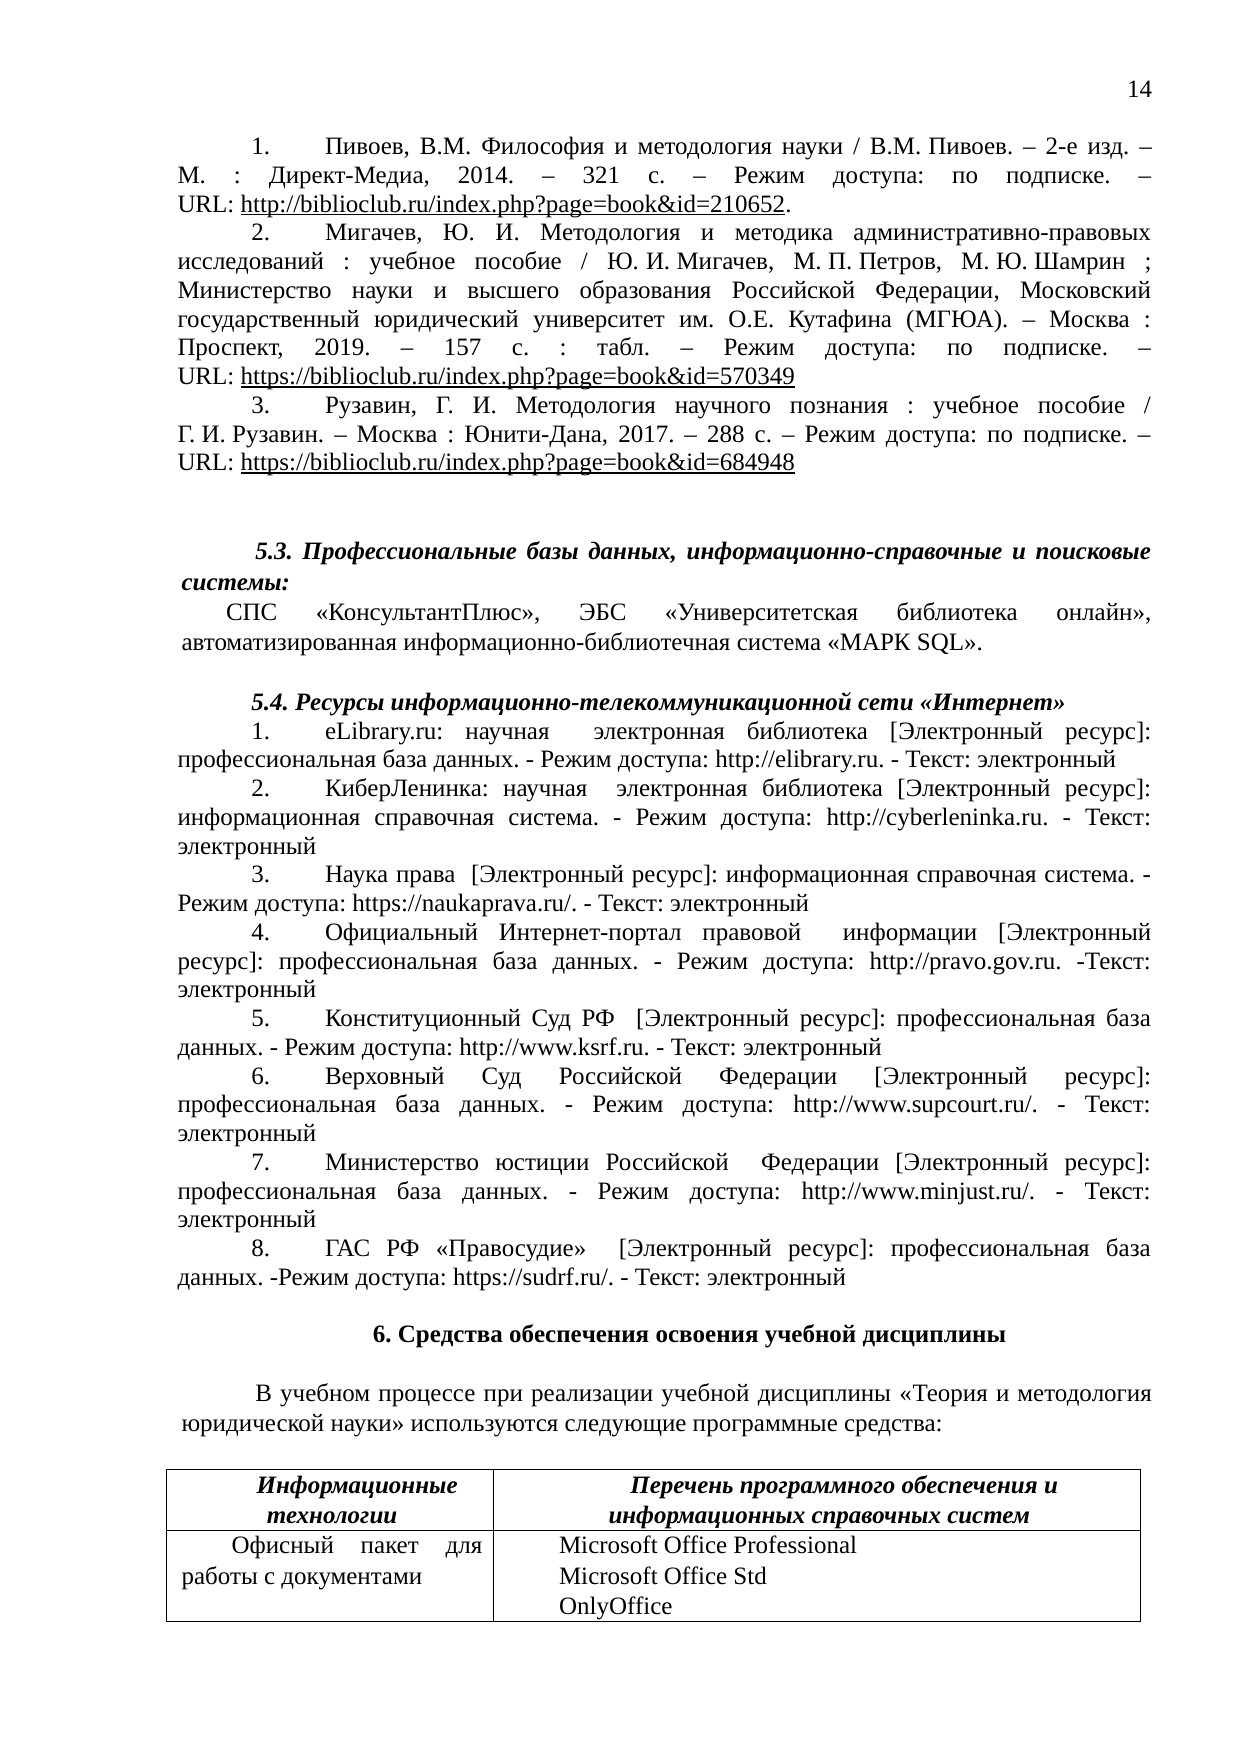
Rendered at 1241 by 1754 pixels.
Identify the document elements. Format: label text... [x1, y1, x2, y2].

list КиберЛенинка: научная электронная библиотека [Электронный ресурс]: информационная справочная система. - Режим доступа: http://cyberleninka.ru. - Текст: электронный [177, 773, 1152, 859]
text 5.3. Профессиональные базы данных, информационно-справочные и поисковые системы: [181, 536, 1152, 595]
table_header Информационные технологии [167, 1470, 493, 1529]
table_cell Офисный пакет для работы с документами [167, 1531, 493, 1621]
list Пивоев, В.М. Философия и методология науки / В.М. Пивоев. – 2-е изд. – М. : Директ-Медиа, 2014. – 321 с. – Режим доступа: по подписке. – URL: http://biblioclub.ru/index.php?page=book&id=210652. [177, 131, 1152, 217]
text СПС «КонсультантПлюс», ЭБС «Университетская библиотека онлайн», автоматизированная информационно-библиотечная система «МАРК SQL». [181, 597, 1152, 656]
list Министерство юстиции Российской Федерации [Электронный ресурс]: профессиональная база данных. - Режим доступа: http://www.minjust.ru/. - Текст: электронный [177, 1147, 1152, 1233]
list Наука права [Электронный ресурс]: информационная справочная система. -Режим доступа: https://naukaprava.ru/. - Текст: электронный [177, 859, 1152, 917]
list Конституционный Суд РФ [Электронный ресурс]: профессиональная база данных. - Режим доступа: http://www.ksrf.ru. - Текст: электронный [177, 1003, 1152, 1061]
text 6. Средства обеспечения освоения учебной дисциплины [177, 1319, 1152, 1348]
list Рузавин, Г. И. Методология научного познания : учебное пособие / Г. И. Рузавин. – Москва : Юнити-Дана, 2017. – 288 с. – Режим доступа: по подписке. – URL: https://biblioclub.ru/index.php?page=book&id=684948 [177, 390, 1152, 476]
text 5.4. Ресурсы информационно-телекоммуникационной сети «Интернет» [177, 687, 1152, 716]
list Мигачев, Ю. И. Методология и методика административно-правовых исследований : учебное пособие / Ю. И. Мигачев, М. П. Петров, М. Ю. Шамрин ; Министерство науки и высшего образования Российской Федерации, Московский государственный юридический университет им. О.Е. Кутафина (МГЮА). – Москва : Проспект, 2019. – 157 с. : табл. – Режим доступа: по подписке. – URL: https://biblioclub.ru/index.php?page=book&id=570349 [177, 217, 1152, 390]
list ГАС РФ «Правосудие» [Электронный ресурс]: профессиональная база данных. -Режим доступа: https://sudrf.ru/. - Текст: электронный [177, 1233, 1152, 1291]
list eLibrary.ru: научная электронная библиотека [Электронный ресурс]: профессиональная база данных. - Режим доступа: http://elibrary.ru. - Текст: электронный [177, 716, 1152, 773]
list Официальный Интернет-портал правовой информации [Электронный ресурс]: профессиональная база данных. - Режим доступа: http://pravo.gov.ru. -Текст: электронный [177, 917, 1152, 1003]
text В учебном процессе при реализации учебной дисциплины «Теория и методология юридической науки» используются следующие программные средства: [181, 1378, 1152, 1437]
table_cell Microsoft Office Professional Microsoft Office Std OnlyOffice [494, 1531, 1140, 1621]
table_header Перечень программного обеспечения и информационных справочных систем [494, 1470, 1140, 1529]
list Верховный Суд Российской Федерации [Электронный ресурс]: профессиональная база данных. - Режим доступа: http://www.supcourt.ru/. - Текст: электронный [177, 1061, 1152, 1147]
